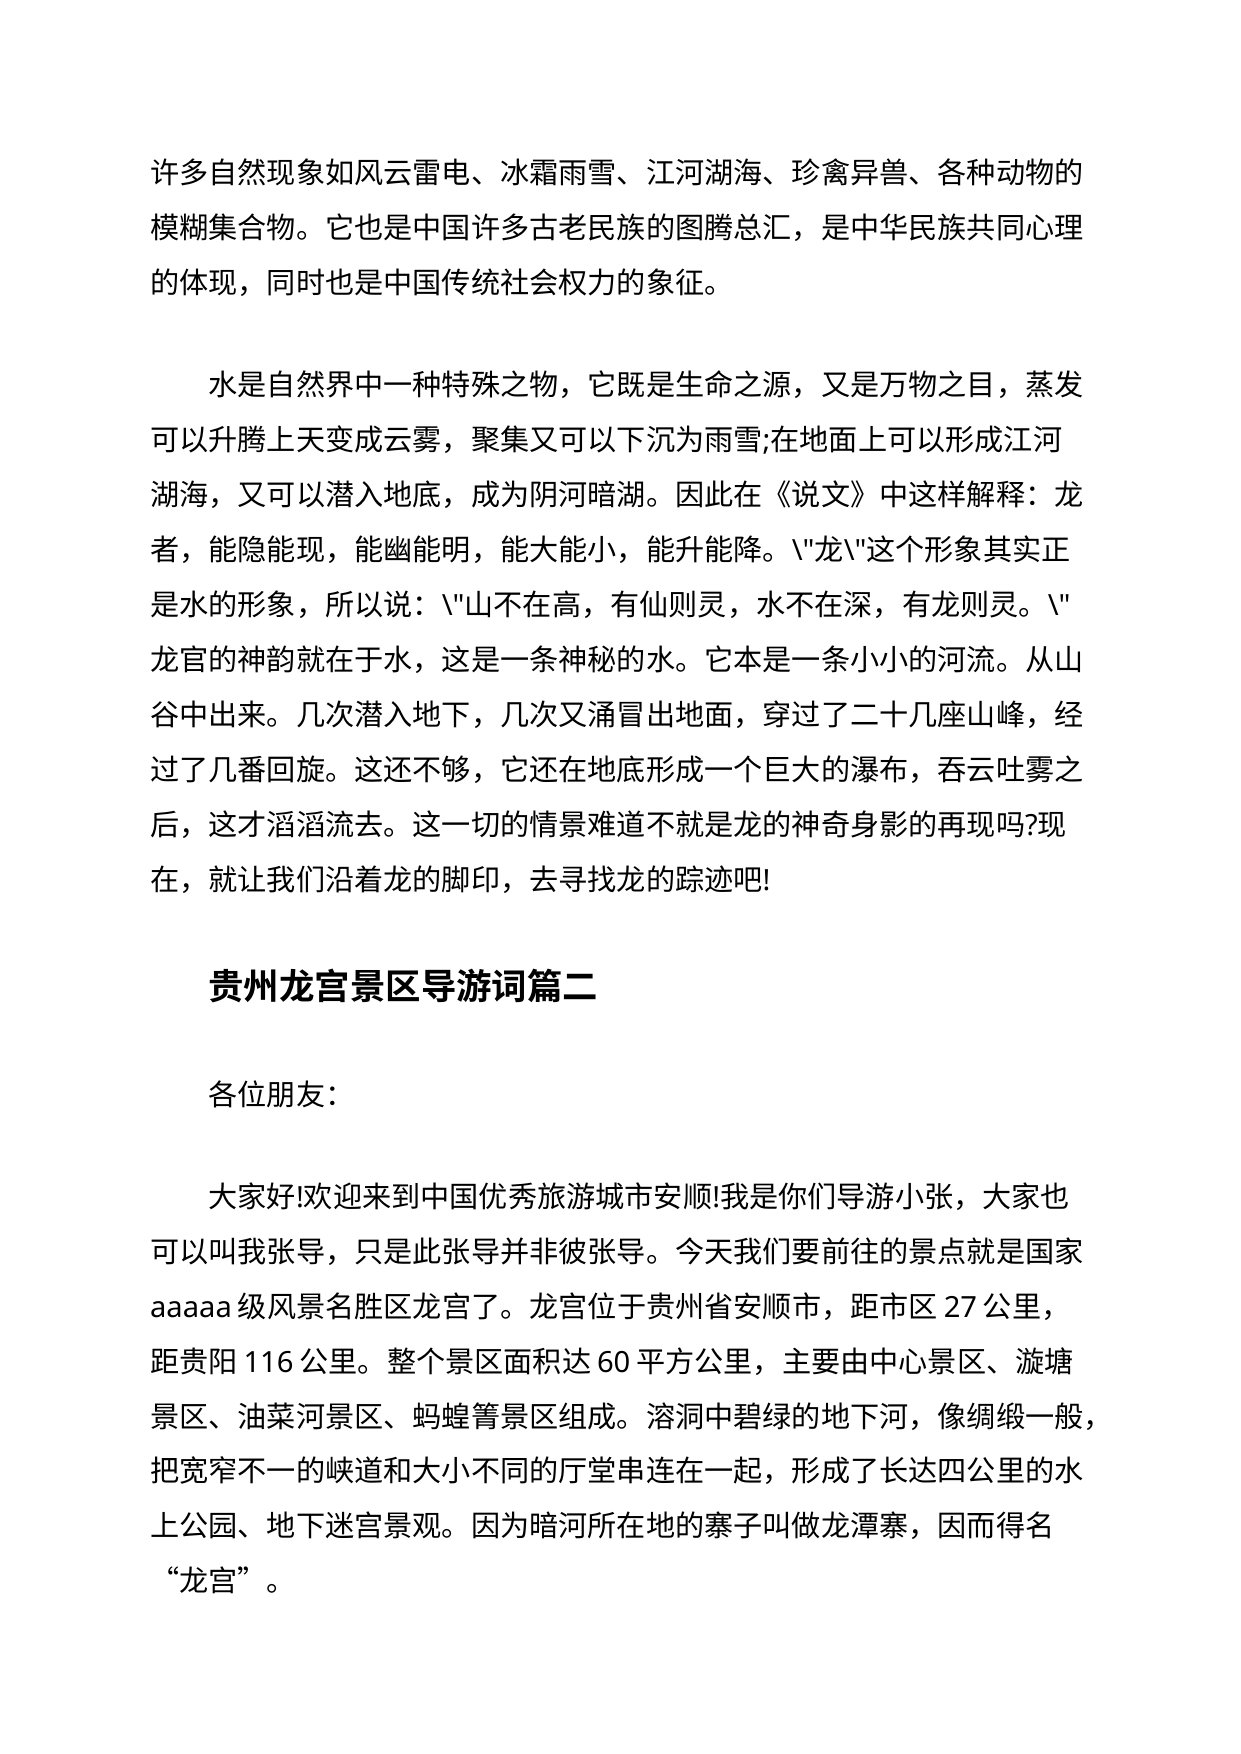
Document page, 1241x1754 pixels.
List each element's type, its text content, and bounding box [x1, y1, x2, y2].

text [150, 150, 1090, 302]
text 大家好!欢迎来到中国优秀旅游城市安顺!我是你们导游小张，大家也可以叫我张导，只是此张导并非彼张导。今天我们要前往的景点就是国家aaaaa级风景名胜区龙宫了。龙宫位于贵州省安顺市，距市区27公里，距贵阳116公里。整个景区面积达60平方公里，主要由中心景区、漩塘景区、油菜河景区、蚂蝗箐景区组成。溶洞中碧绿的地下河，像绸缎一般，把宽窄不一的峡道和大小不同的厅堂串连在一起，形成了长达四公里的水上公园、地下迷宫景观。因为暗河所在地的寨子叫做龙潭寨，因而得名“龙宫”。 [150, 1173, 1090, 1600]
text 各位朋友： [150, 1071, 1090, 1114]
text 贵州龙宫景区导游词篇二 [150, 958, 1090, 1009]
text 水是自然界中一种特殊之物，它既是生命之源，又是万物之目，蒸发可以升腾上天变成云雾，聚集又可以下沉为雨雪;在地面上可以形成江河湖海，又可以潜入地底，成为阴河暗湖。因此在《说文》中这样解释：龙者，能隐能现，能幽能明，能大能小，能升能降。\"龙\"这个形象其实正是水的形象，所以说：\"山不在高，有仙则灵，水不在深，有龙则灵。\" 龙官的神韵就在于水，这是一条神秘的水。它本是一条小小的河流。从山谷中出来。几次潜入地下，几次又涌冒出地面，穿过了二十几座山峰，经过了几番回旋。这还不够，它还在地底形成一个巨大的瀑布，吞云吐雾之后，这才滔滔流去。这一切的情景难道不就是龙的神奇身影的再现吗?现在，就让我们沿着龙的脚印，去寻找龙的踪迹吧! [150, 362, 1090, 898]
